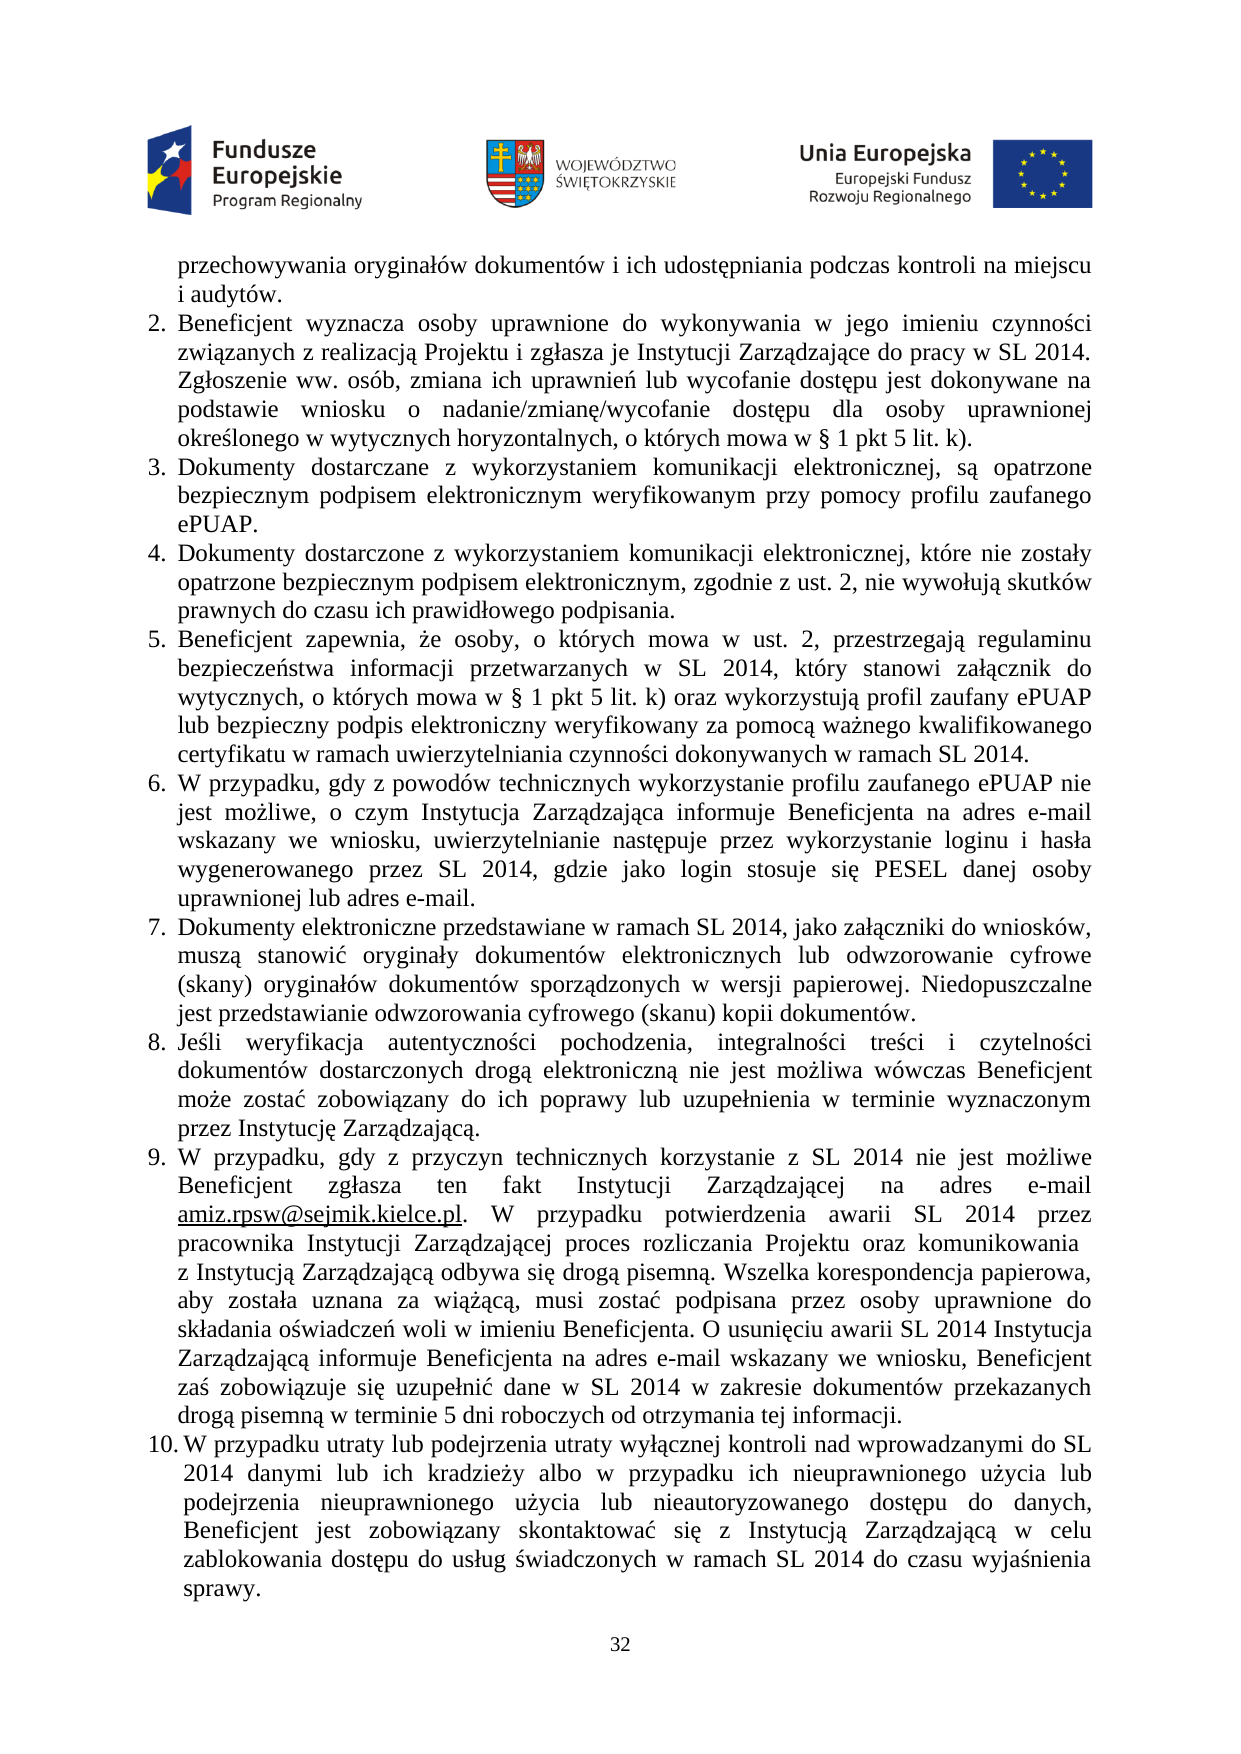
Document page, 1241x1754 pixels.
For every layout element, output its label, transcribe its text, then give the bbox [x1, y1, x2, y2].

picture [486, 125, 676, 215]
list W przypadku utraty lub podejrzenia utraty wyłącznej kontroli nad wprowadzanymi do SL 2014 danymi lub ich kradzieży albo w przypadku ich nieuprawnionego użycia lub podejrzenia nieuprawnionego użycia lub nieautoryzowanego dostępu do danych, Beneficjent jest zobowiązany skontaktować się z Instytucją Zarządzającą w celu zablokowania dostępu do usług świadczonych w ramach SL 2014 do czasu wyjaśnienia sprawy. [148, 1429, 1093, 1602]
list W przypadku, gdy z przyczyn technicznych korzystanie z SL 2014 nie jest możliwe Beneficjent zgłasza ten fakt Instytucji Zarządzającej na adres e-mail amiz.rpsw@sejmik.kielce.pl. W przypadku potwierdzenia awarii SL 2014 przez pracownika Instytucji Zarządzającej proces rozliczania Projektu oraz komunikowania z Instytucją Zarządzającą odbywa się drogą pisemną. Wszelka korespondencja papierowa, aby została uznana za wiążącą, musi zostać podpisana przez osoby uprawnione do składania oświadczeń woli w imieniu Beneficjenta. O usunięciu awarii SL 2014 Instytucja Zarządzającą informuje Beneficjenta na adres e-mail wskazany we wniosku, Beneficjent zaś zobowiązuje się uzupełnić dane w SL 2014 w zakresie dokumentów przekazanych drogą pisemną w terminie 5 dni roboczych od otrzymania tej informacji. [148, 1142, 1093, 1429]
list Beneficjent zapewnia, że osoby, o których mowa w ust. 2, przestrzegają regulaminu bezpieczeństwa informacji przetwarzanych w SL 2014, który stanowi załącznik do wytycznych, o których mowa w § 1 pkt 5 lit. k) oraz wykorzystują profil zaufany ePUAP lub bezpieczny podpis elektroniczny weryfikowany za pomocą ważnego kwalifikowanego certyfikatu w ramach uwierzytelniania czynności dokonywanych w ramach SL 2014. [148, 624, 1093, 768]
list Dokumenty elektroniczne przedstawiane w ramach SL 2014, jako załączniki do wniosków, muszą stanowić oryginały dokumentów elektronicznych lub odwzorowanie cyfrowe (skany) oryginałów dokumentów sporządzonych w wersji papierowej. Niedopuszczalne jest przedstawianie odwzorowania cyfrowego (skanu) kopii dokumentów. [148, 912, 1093, 1027]
picture [800, 125, 1093, 215]
list Beneficjent wyznacza osoby uprawnione do wykonywania w jego imieniu czynności związanych z realizacją Projektu i zgłasza je Instytucji Zarządzające do pracy w SL 2014. Zgłoszenie ww. osób, zmiana ich uprawnień lub wycofanie dostępu jest dokonywane na podstawie wniosku o nadanie/zmianę/wycofanie dostępu dla osoby uprawnionej określonego w wytycznych horyzontalnych, o których mowa w § 1 pkt 5 lit. k). [148, 308, 1093, 452]
list W przypadku, gdy z powodów technicznych wykorzystanie profilu zaufanego ePUAP nie jest możliwe, o czym Instytucja Zarządzająca informuje Beneficjenta na adres e-mail wskazany we wniosku, uwierzytelnianie następuje przez wykorzystanie loginu i hasła wygenerowanego przez SL 2014, gdzie jako login stosuje się PESEL danej osoby uprawnionej lub adres e-mail. [148, 768, 1093, 912]
picture [147, 125, 362, 215]
list Dokumenty dostarczone z wykorzystaniem komunikacji elektronicznej, które nie zostały opatrzone bezpiecznym podpisem elektronicznym, zgodnie z ust. 2, nie wywołują skutków prawnych do czasu ich prawidłowego podpisania. [148, 538, 1093, 624]
list Jeśli weryfikacja autentyczności pochodzenia, integralności treści i czytelności dokumentów dostarczonych drogą elektroniczną nie jest możliwa wówczas Beneficjent może zostać zobowiązany do ich poprawy lub uzupełnienia w terminie wyznaczonym przez Instytucję Zarządzającą. [148, 1027, 1093, 1142]
list Dokumenty dostarczane z wykorzystaniem komunikacji elektronicznej, są opatrzone bezpiecznym podpisem elektronicznym weryfikowanym przy pomocy profilu zaufanego ePUAP. [148, 452, 1093, 538]
